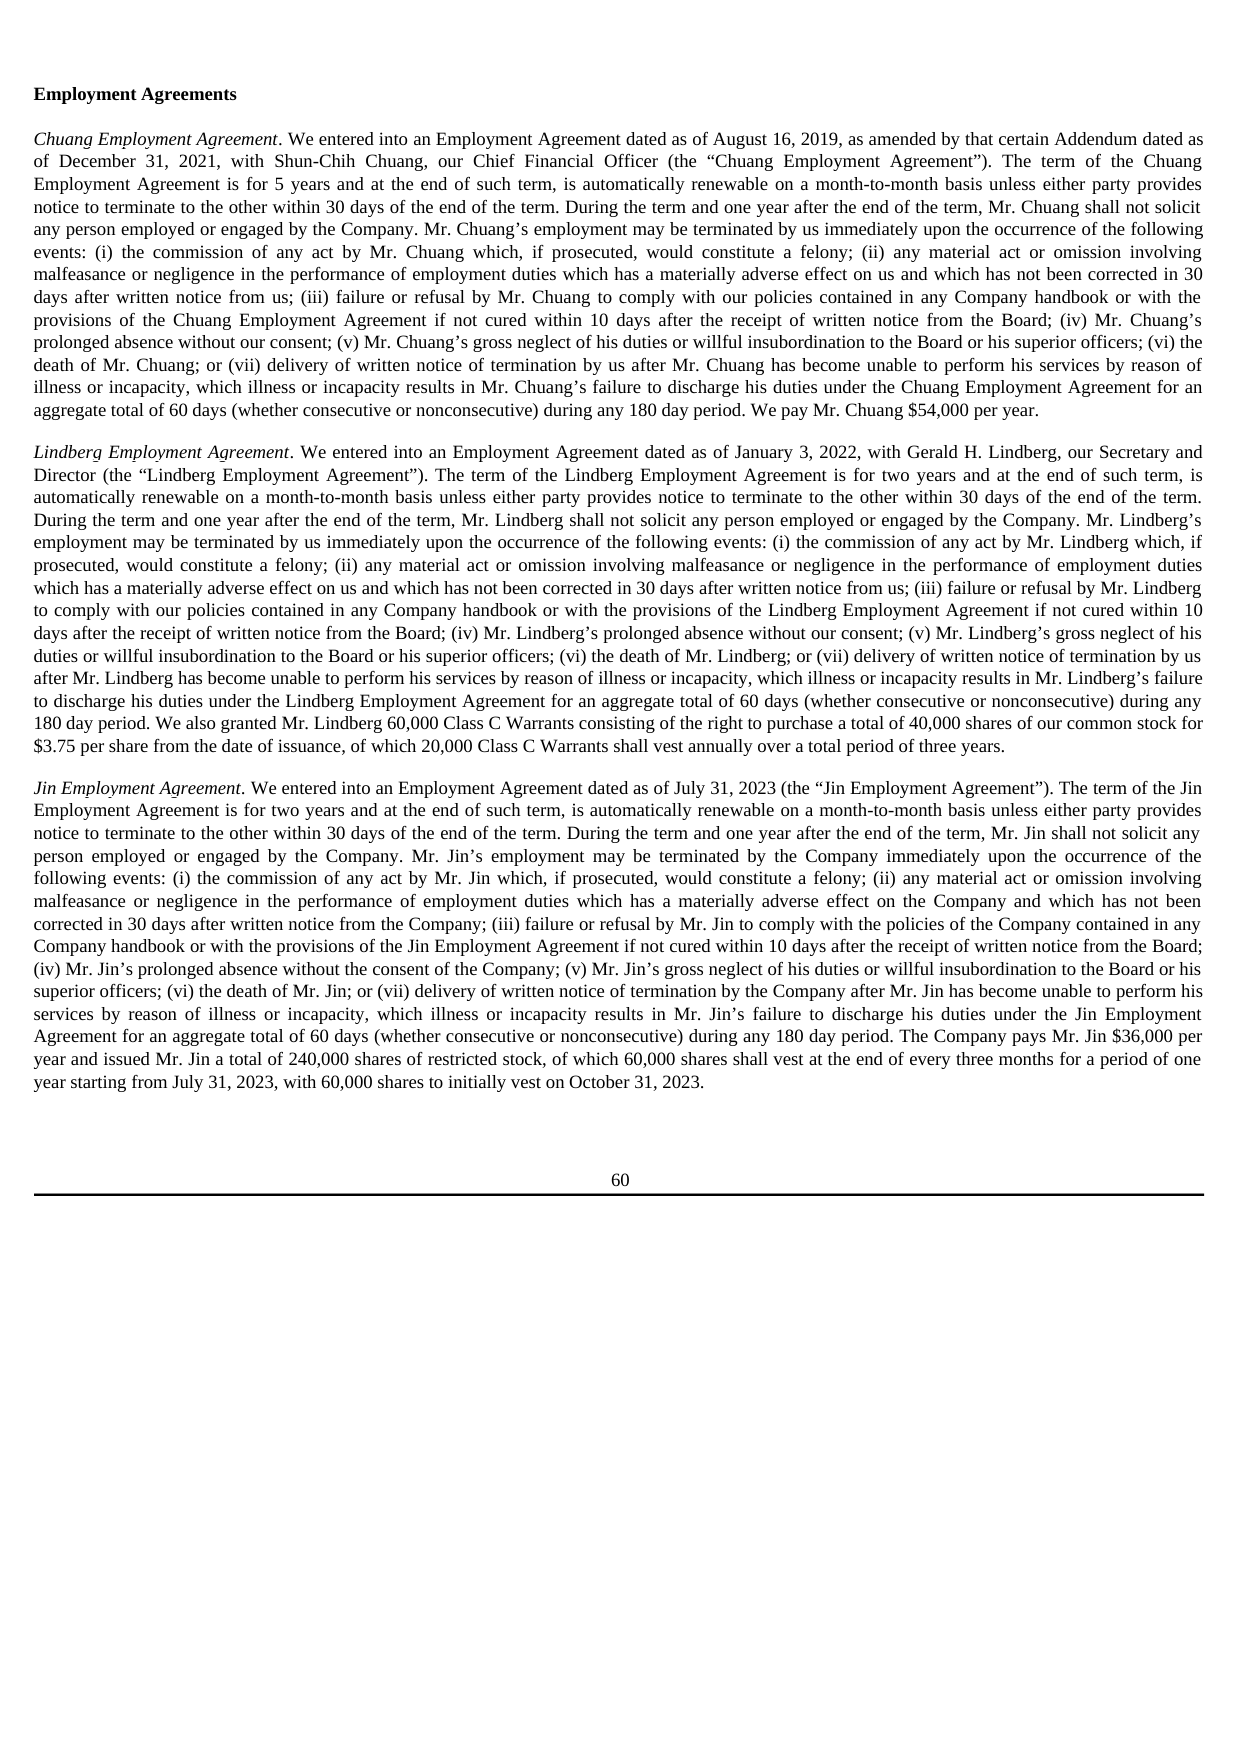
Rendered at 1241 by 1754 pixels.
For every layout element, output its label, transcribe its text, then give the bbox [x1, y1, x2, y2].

text Chuang Employment Agreement. We entered into an Employment Agreement dated as of August 16, 2019, as amended by that certain Addendum dated as of December 31, 2021, with Shun-Chih Chuang, our Chief Financial Officer (the “Chuang Employment Agreement”). The term of the Chuang Employment Agreement is for 5 years and at the end of such term, is automatically renewable on a month-to-month basis unless either party provides notice to terminate to the other within 30 days of the end of the term. During the term and one year after the end of the term, Mr. Chuang shall not solicit any person employed or engaged by the Company. Mr. Chuang’s employment may be terminated by us immediately upon the occurrence of the following events: (i) the commission of any act by Mr. Chuang which, if prosecuted, would constitute a felony; (ii) any material act or omission involving malfeasance or negligence in the performance of employment duties which has a materially adverse effect on us and which has not been corrected in 30 days after written notice from us; (iii) failure or refusal by Mr. Chuang to comply with our policies contained in any Company handbook or with the provisions of the Chuang Employment Agreement if not cured within 10 days after the receipt of written notice from the Board; (iv) Mr. Chuang’s prolonged absence without our consent; (v) Mr. Chuang’s gross neglect of his duties or willful insubordination to the Board or his superior officers; (vi) the death of Mr. Chuang; or (vii) delivery of written notice of termination by us after Mr. Chuang has become unable to perform his services by reason of illness or incapacity, which illness or incapacity results in Mr. Chuang’s failure to discharge his duties under the Chuang Employment Agreement for an aggregate total of 60 days (whether consecutive or nonconsecutive) during any 180 day period. We pay Mr. Chuang $54,000 per year. [33, 128, 1205, 421]
text Jin Employment Agreement. We entered into an Employment Agreement dated as of July 31, 2023 (the “Jin Employment Agreement”). The term of the Jin Employment Agreement is for two years and at the end of such term, is automatically renewable on a month-to-month basis unless either party provides notice to terminate to the other within 30 days of the end of the term. During the term and one year after the end of the term, Mr. Jin shall not solicit any person employed or engaged by the Company. Mr. Jin’s employment may be terminated by the Company immediately upon the occurrence of the following events: (i) the commission of any act by Mr. Jin which, if prosecuted, would constitute a felony; (ii) any material act or omission involving malfeasance or negligence in the performance of employment duties which has a materially adverse effect on the Company and which has not been corrected in 30 days after written notice from the Company; (iii) failure or refusal by Mr. Jin to comply with the policies of the Company contained in any Company handbook or with the provisions of the Jin Employment Agreement if not cured within 10 days after the receipt of written notice from the Board; (iv) Mr. Jin’s prolonged absence without the consent of the Company; (v) Mr. Jin’s gross neglect of his duties or willful insubordination to the Board or his superior officers; (vi) the death of Mr. Jin; or (vii) delivery of written notice of termination by the Company after Mr. Jin has become unable to perform his services by reason of illness or incapacity, which illness or incapacity results in Mr. Jin’s failure to discharge his duties under the Jin Employment Agreement for an aggregate total of 60 days (whether consecutive or nonconsecutive) during any 180 day period. The Company pays Mr. Jin $36,000 per year and issued Mr. Jin a total of 240,000 shares of restricted stock, of which 60,000 shares shall vest at the end of every three months for a period of one year starting from July 31, 2023, with 60,000 shares to initially vest on October 31, 2023. [33, 777, 1205, 1092]
text Lindberg Employment Agreement. We entered into an Employment Agreement dated as of January 3, 2022, with Gerald H. Lindberg, our Secretary and Director (the “Lindberg Employment Agreement”). The term of the Lindberg Employment Agreement is for two years and at the end of such term, is automatically renewable on a month-to-month basis unless either party provides notice to terminate to the other within 30 days of the end of the term. During the term and one year after the end of the term, Mr. Lindberg shall not solicit any person employed or engaged by the Company. Mr. Lindberg’s employment may be terminated by us immediately upon the occurrence of the following events: (i) the commission of any act by Mr. Lindberg which, if prosecuted, would constitute a felony; (ii) any material act or omission involving malfeasance or negligence in the performance of employment duties which has a materially adverse effect on us and which has not been corrected in 30 days after written notice from us; (iii) failure or refusal by Mr. Lindberg to comply with our policies contained in any Company handbook or with the provisions of the Lindberg Employment Agreement if not cured within 10 days after the receipt of written notice from the Board; (iv) Mr. Lindberg’s prolonged absence without our consent; (v) Mr. Lindberg’s gross neglect of his duties or willful insubordination to the Board or his superior officers; (vi) the death of Mr. Lindberg; or (vii) delivery of written notice of termination by us after Mr. Lindberg has become unable to perform his services by reason of illness or incapacity, which illness or incapacity results in Mr. Lindberg’s failure to discharge his duties under the Lindberg Employment Agreement for an aggregate total of 60 days (whether consecutive or nonconsecutive) during any 180 day period. We also granted Mr. Lindberg 60,000 Class C Warrants consisting of the right to purchase a total of 40,000 shares of our common stock for $3.75 per share from the date of issuance, of which 20,000 Class C Warrants shall vest annually over a total period of three years. [33, 441, 1205, 756]
text 60 [33, 1169, 1207, 1191]
text Employment Agreements [33, 82, 1205, 104]
